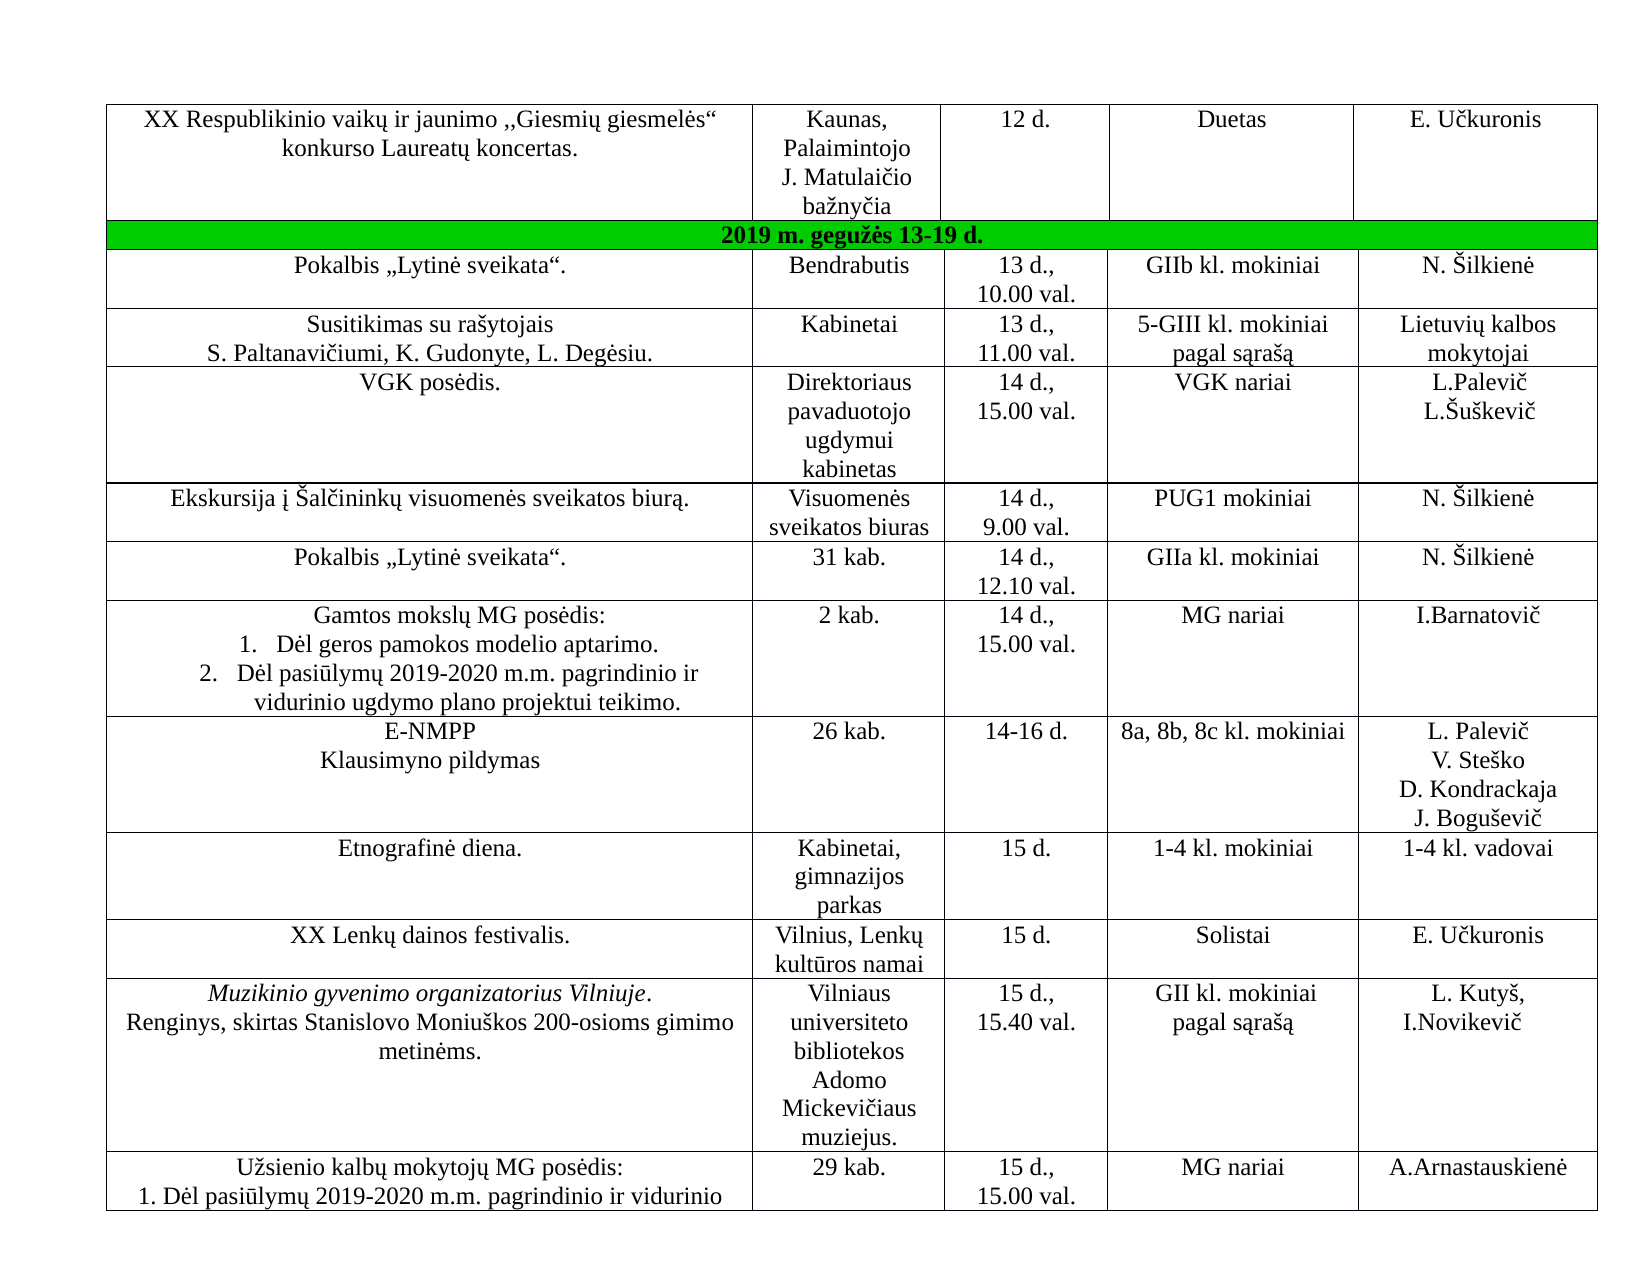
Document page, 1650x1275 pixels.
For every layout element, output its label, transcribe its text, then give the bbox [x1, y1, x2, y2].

table_cell Kabinetai [753, 309, 944, 366]
table_cell 13 d., 11.00 val. [945, 309, 1107, 366]
table_cell Direktoriaus pavaduotojo ugdymui kabinetas [753, 367, 944, 482]
table_cell MG nariai [1108, 601, 1358, 716]
table_cell 14 d., 12.10 val. [945, 542, 1107, 599]
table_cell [107, 1152, 752, 1209]
table_cell 14 d., 15.00 val. [945, 601, 1107, 716]
table_cell XX Lenkų dainos festivalis. [107, 920, 752, 977]
table_cell Bendrabutis [753, 250, 944, 308]
table_cell A.Arnastauskienė [1359, 1152, 1597, 1209]
table_cell N. Šilkienė [1359, 542, 1597, 599]
table_cell PUG1 mokiniai [1108, 484, 1358, 541]
table_cell 5-GIII kl. mokiniai pagal sąrašą [1108, 309, 1358, 366]
table_cell 31 kab. [753, 542, 944, 599]
table_cell 26 kab. [753, 717, 944, 832]
table_cell Vilniaus universiteto bibliotekos Adomo Mickevičiaus muziejus. [753, 979, 944, 1151]
table_cell 29 kab. [753, 1152, 944, 1209]
table_cell Pokalbis „Lytinė sveikata“. [107, 250, 752, 308]
table_cell XX Respublikinio vaikų ir jaunimo ,,Giesmių giesmelės“ konkurso Laureatų koncertas. [107, 105, 752, 219]
table_cell Duetas [1110, 105, 1353, 219]
table_cell E. Učkuronis [1354, 105, 1597, 219]
table_cell E. Učkuronis [1359, 920, 1597, 977]
table_cell L. Kutyš, I.Novikevič [1359, 979, 1597, 1151]
table_cell Ekskursija į Šalčininkų visuomenės sveikatos biurą. [107, 484, 752, 541]
table_cell 2 kab. [753, 601, 944, 716]
table_cell 15 d., 15.40 val. [945, 979, 1107, 1151]
table_cell 14 d., 9.00 val. [945, 484, 1107, 541]
table_cell Gamtos mokslų MG posėdis: Dėl geros pamokos modelio aptarimo. Dėl pasiūlymų 2019-2020 m.m. pagrindinio ir vidurinio ugdymo plano projektui teikimo. [107, 601, 752, 716]
table_cell L.Palevič L.Šuškevič [1359, 367, 1597, 482]
table_cell Kaunas, Palaimintojo J. Matulaičio bažnyčia [753, 105, 940, 219]
table_cell 15 d. [945, 833, 1107, 919]
table_cell Pokalbis „Lytinė sveikata“. [107, 542, 752, 599]
table_cell 12 d. [941, 105, 1109, 219]
table_cell 15 d. [945, 920, 1107, 977]
table_cell N. Šilkienė [1359, 250, 1597, 308]
table_cell 15 d., 15.00 val. [945, 1152, 1107, 1209]
table_cell VGK nariai [1108, 367, 1358, 482]
table_cell Vilnius, Lenkų kultūros namai [753, 920, 944, 977]
table_cell Kabinetai, gimnazijos parkas [753, 833, 944, 919]
table_cell 2019 m. gegužės 13-19 d. [107, 221, 1597, 249]
table_cell MG nariai [1108, 1152, 1358, 1209]
table_cell Solistai [1108, 920, 1358, 977]
table_cell Etnografinė diena. [107, 833, 752, 919]
table_cell L. Palevič V. Steško D. Kondrackaja J. Boguševič [1359, 717, 1597, 832]
table_cell 14-16 d. [945, 717, 1107, 832]
table_cell Susitikimas su rašytojais S. Paltanavičiumi, K. Gudonyte, L. Degėsiu. [107, 309, 752, 366]
table_cell 1-4 kl. mokiniai [1108, 833, 1358, 919]
table_cell VGK posėdis. [107, 367, 752, 482]
table_cell 1-4 kl. vadovai [1359, 833, 1597, 919]
table_cell 14 d., 15.00 val. [945, 367, 1107, 482]
table_cell GII kl. mokiniai pagal sąrašą [1108, 979, 1358, 1151]
table_cell I.Barnatovič [1359, 601, 1597, 716]
table_cell Visuomenės sveikatos biuras [753, 484, 944, 541]
table_cell GIIb kl. mokiniai [1108, 250, 1358, 308]
table_cell 8a, 8b, 8c kl. mokiniai [1108, 717, 1358, 832]
table_cell Muzikinio gyvenimo organizatorius Vilniuje. Renginys, skirtas Stanislovo Moniuškos 200-osioms gimimo metinėms. [107, 979, 752, 1151]
table_cell N. Šilkienė [1359, 484, 1597, 541]
table_cell 13 d., 10.00 val. [945, 250, 1107, 308]
table_cell Lietuvių kalbos mokytojai [1359, 309, 1597, 366]
table_cell GIIa kl. mokiniai [1108, 542, 1358, 599]
table_cell E-NMPP Klausimyno pildymas [107, 717, 752, 832]
